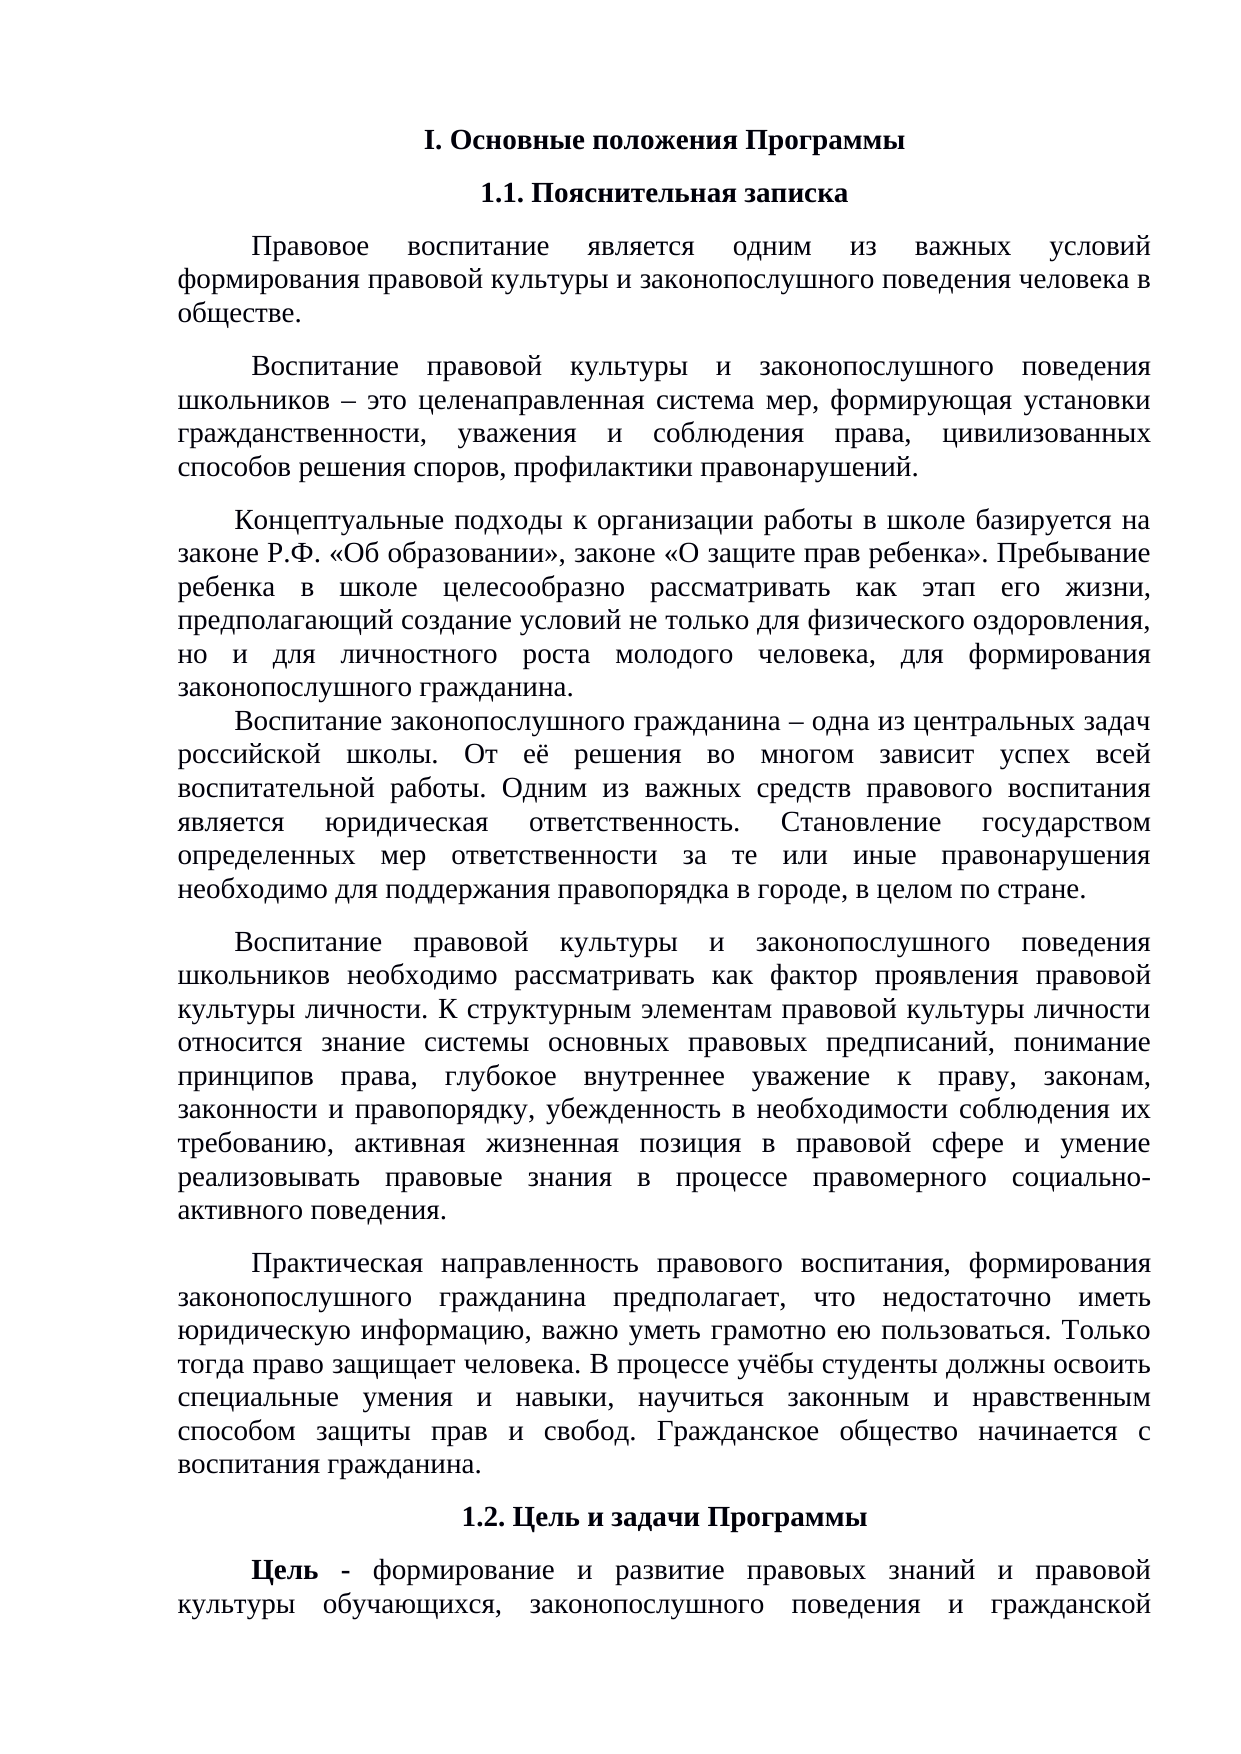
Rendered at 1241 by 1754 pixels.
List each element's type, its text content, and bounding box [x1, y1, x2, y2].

text 1.1. Пояснительная записка [177, 175, 1152, 209]
text Воспитание законопослушного гражданина – одна из центральных задач российской школы. От её решения во многом зависит успех всей воспитательной работы. Одним из важных средств правового воспитания является юридическая ответственность. Становление государством определенных мер ответственности за те или иные правонарушения необходимо для поддержания правопорядка в городе, в целом по стране. [177, 703, 1152, 904]
text Практическая направленность правового воспитания, формирования законопослушного гражданина предполагает, что недостаточно иметь юридическую информацию, важно уметь грамотно ею пользоваться. Только тогда право защищает человека. В процессе учёбы студенты должны освоить специальные умения и навыки, научиться законным и нравственным способом защиты прав и свобод. Гражданское общество начинается с воспитания гражданина. [177, 1245, 1152, 1480]
text 1.2. Цель и задачи Программы [177, 1499, 1152, 1533]
text Правовое воспитание является одним из важных условий формирования правовой культуры и законопослушного поведения человека в обществе. [177, 228, 1152, 329]
text Воспитание правовой культуры и законопослушного поведения школьников необходимо рассматривать как фактор проявления правовой культуры личности. К структурным элементам правовой культуры личности относится знание системы основных правовых предписаний, понимание принципов права, глубокое внутреннее уважение к праву, законам, законности и правопорядку, убежденность в необходимости соблюдения их требованию, активная жизненная позиция в правовой сфере и умение реализовывать правовые знания в процессе правомерного социально-активного поведения. [177, 924, 1152, 1226]
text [177, 1552, 1152, 1619]
text Воспитание правовой культуры и законопослушного поведения школьников – это целенаправленная система мер, формирующая установки гражданственности, уважения и соблюдения права, цивилизованных способов решения споров, профилактики правонарушений. [177, 348, 1152, 482]
text I. Основные положения Программы [177, 122, 1152, 156]
text Концептуальные подходы к организации работы в школе базируется на законе Р.Ф. «Об образовании», законе «О защите прав ребенка». Пребывание ребенка в школе целесообразно рассматривать как этап его жизни, предполагающий создание условий не только для физического оздоровления, но и для личностного роста молодого человека, для формирования законопослушного гражданина. [177, 502, 1152, 703]
